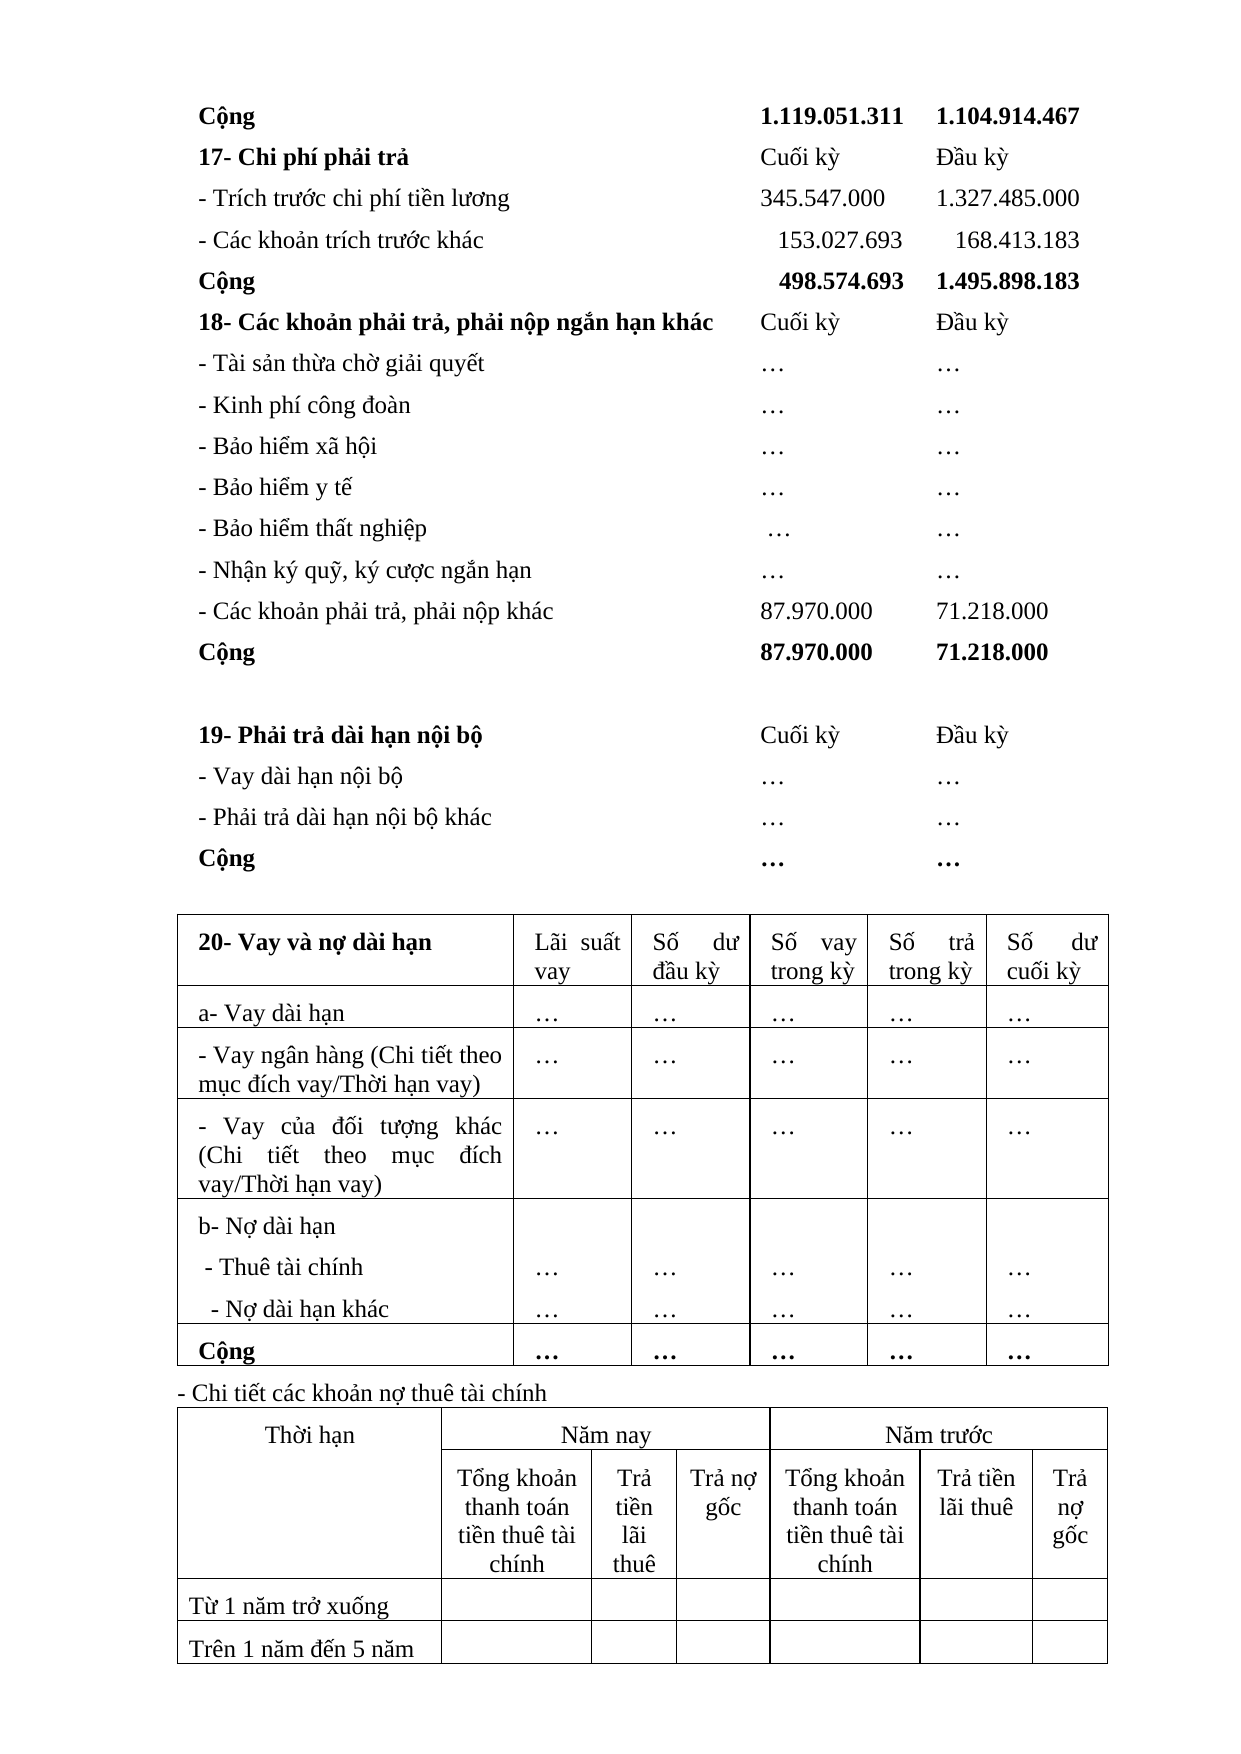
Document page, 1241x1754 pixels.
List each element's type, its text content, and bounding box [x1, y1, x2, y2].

table_cell [771, 1579, 919, 1620]
table_header Số dư cuối kỳ [987, 915, 1108, 984]
table_cell … [868, 1028, 986, 1098]
table_cell - Vay của đối tượng khác (Chi tiết theo mục đích vay/Thời hạn vay) [178, 1099, 513, 1198]
table_cell … … [632, 1199, 749, 1322]
table_cell Cuối kỳ … … … … … … 87.970.000 87.970.000 [740, 295, 915, 707]
table_header 20- Vay và nợ dài hạn [178, 915, 513, 984]
table_cell a- Vay dài hạn [178, 986, 513, 1027]
table_cell … … [987, 1199, 1108, 1322]
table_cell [178, 89, 739, 130]
table_cell … [514, 1099, 631, 1198]
table_cell Cuối kỳ 345.547.000 153.027.693 498.574.693 [740, 130, 915, 295]
table_cell [677, 1621, 769, 1662]
table_cell Đầu kỳ … … … [915, 707, 1100, 872]
table_cell 17- Chi phí phải trả - Trích trước chi phí tiền lương - Các khoản trích trước khác Cộng [178, 130, 739, 295]
table_cell Trả nợ gốc [677, 1450, 769, 1578]
table_cell … [868, 1099, 986, 1198]
table_cell [1033, 1621, 1107, 1662]
table_cell [921, 1579, 1032, 1620]
table_cell … [868, 1324, 986, 1365]
table_cell … [987, 1324, 1108, 1365]
table_cell Trên 1 năm đến 5 năm [178, 1621, 441, 1662]
table_cell Cuối kỳ … … … [740, 707, 915, 872]
table_cell [771, 1621, 919, 1662]
table_cell Đầu kỳ … … … … … … 71.218.000 71.218.000 [915, 295, 1100, 707]
table_cell Trả tiền lãi thuê [592, 1450, 676, 1578]
table_cell … [514, 1324, 631, 1365]
table_cell b- Nợ dài hạn - Thuê tài chính - Nợ dài hạn khác [178, 1199, 513, 1322]
table_header Năm nay [442, 1408, 769, 1449]
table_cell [915, 89, 1100, 130]
table_cell [442, 1579, 591, 1620]
table_cell [921, 1621, 1032, 1662]
table_cell Từ 1 năm trở xuống [178, 1579, 441, 1620]
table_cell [740, 89, 915, 130]
table_cell … [632, 1324, 749, 1365]
table_cell Cộng [178, 1324, 513, 1365]
table_header Số trả trong kỳ [868, 915, 986, 984]
table_cell … [751, 1099, 867, 1198]
table_cell [677, 1579, 769, 1620]
table_header Thời hạn [178, 1408, 441, 1578]
table_cell [1033, 1579, 1107, 1620]
table_header Số dư đầu kỳ [632, 915, 749, 984]
table_cell … [514, 1028, 631, 1098]
table_cell [442, 1621, 591, 1662]
table_cell … [751, 986, 867, 1027]
table_cell Tổng khoản thanh toán tiền thuê tài chính [771, 1450, 919, 1578]
table_cell … [632, 1099, 749, 1198]
table_cell … [632, 1028, 749, 1098]
table_cell - Vay ngân hàng (Chi tiết theo mục đích vay/Thời hạn vay) [178, 1028, 513, 1098]
table_cell … [987, 1099, 1108, 1198]
table_header Số vay trong kỳ [751, 915, 867, 984]
table_cell … [751, 1324, 867, 1365]
table_cell … … [868, 1199, 986, 1322]
table_cell … [632, 986, 749, 1027]
table_cell … [987, 1028, 1108, 1098]
table_cell Trả nợ gốc [1033, 1450, 1107, 1578]
table_cell … [514, 986, 631, 1027]
table_cell … [868, 986, 986, 1027]
table_header Lãi suất vay [514, 915, 631, 984]
table_cell Đầu kỳ 1.327.485.000 168.413.183 1.495.898.183 [915, 130, 1100, 295]
table_cell Trả tiền lãi thuê [921, 1450, 1032, 1578]
table_cell [592, 1579, 676, 1620]
table_cell … … [751, 1199, 867, 1322]
table_cell 18- Các khoản phải trả, phải nộp ngắn hạn khác - Tài sản thừa chờ giải quyết - Kinh phí công đoàn - Bảo hiểm xã hội - Bảo hiểm y tế - Bảo hiểm thất nghiệp - Nhận ký quỹ, ký cược ngắn hạn - Các khoản phải trả, phải nộp khác Cộng [178, 295, 739, 707]
table_header Năm trước [771, 1408, 1107, 1449]
table_cell Tổng khoản thanh toán tiền thuê tài chính [442, 1450, 591, 1578]
text - Chi tiết các khoản nợ thuê tài chính [177, 1378, 1122, 1407]
table_cell … … [514, 1199, 631, 1322]
table_cell … [987, 986, 1108, 1027]
table_cell [592, 1621, 676, 1662]
table_cell … [751, 1028, 867, 1098]
table_cell 19- Phải trả dài hạn nội bộ - Vay dài hạn nội bộ - Phải trả dài hạn nội bộ khác Cộng [178, 707, 739, 872]
